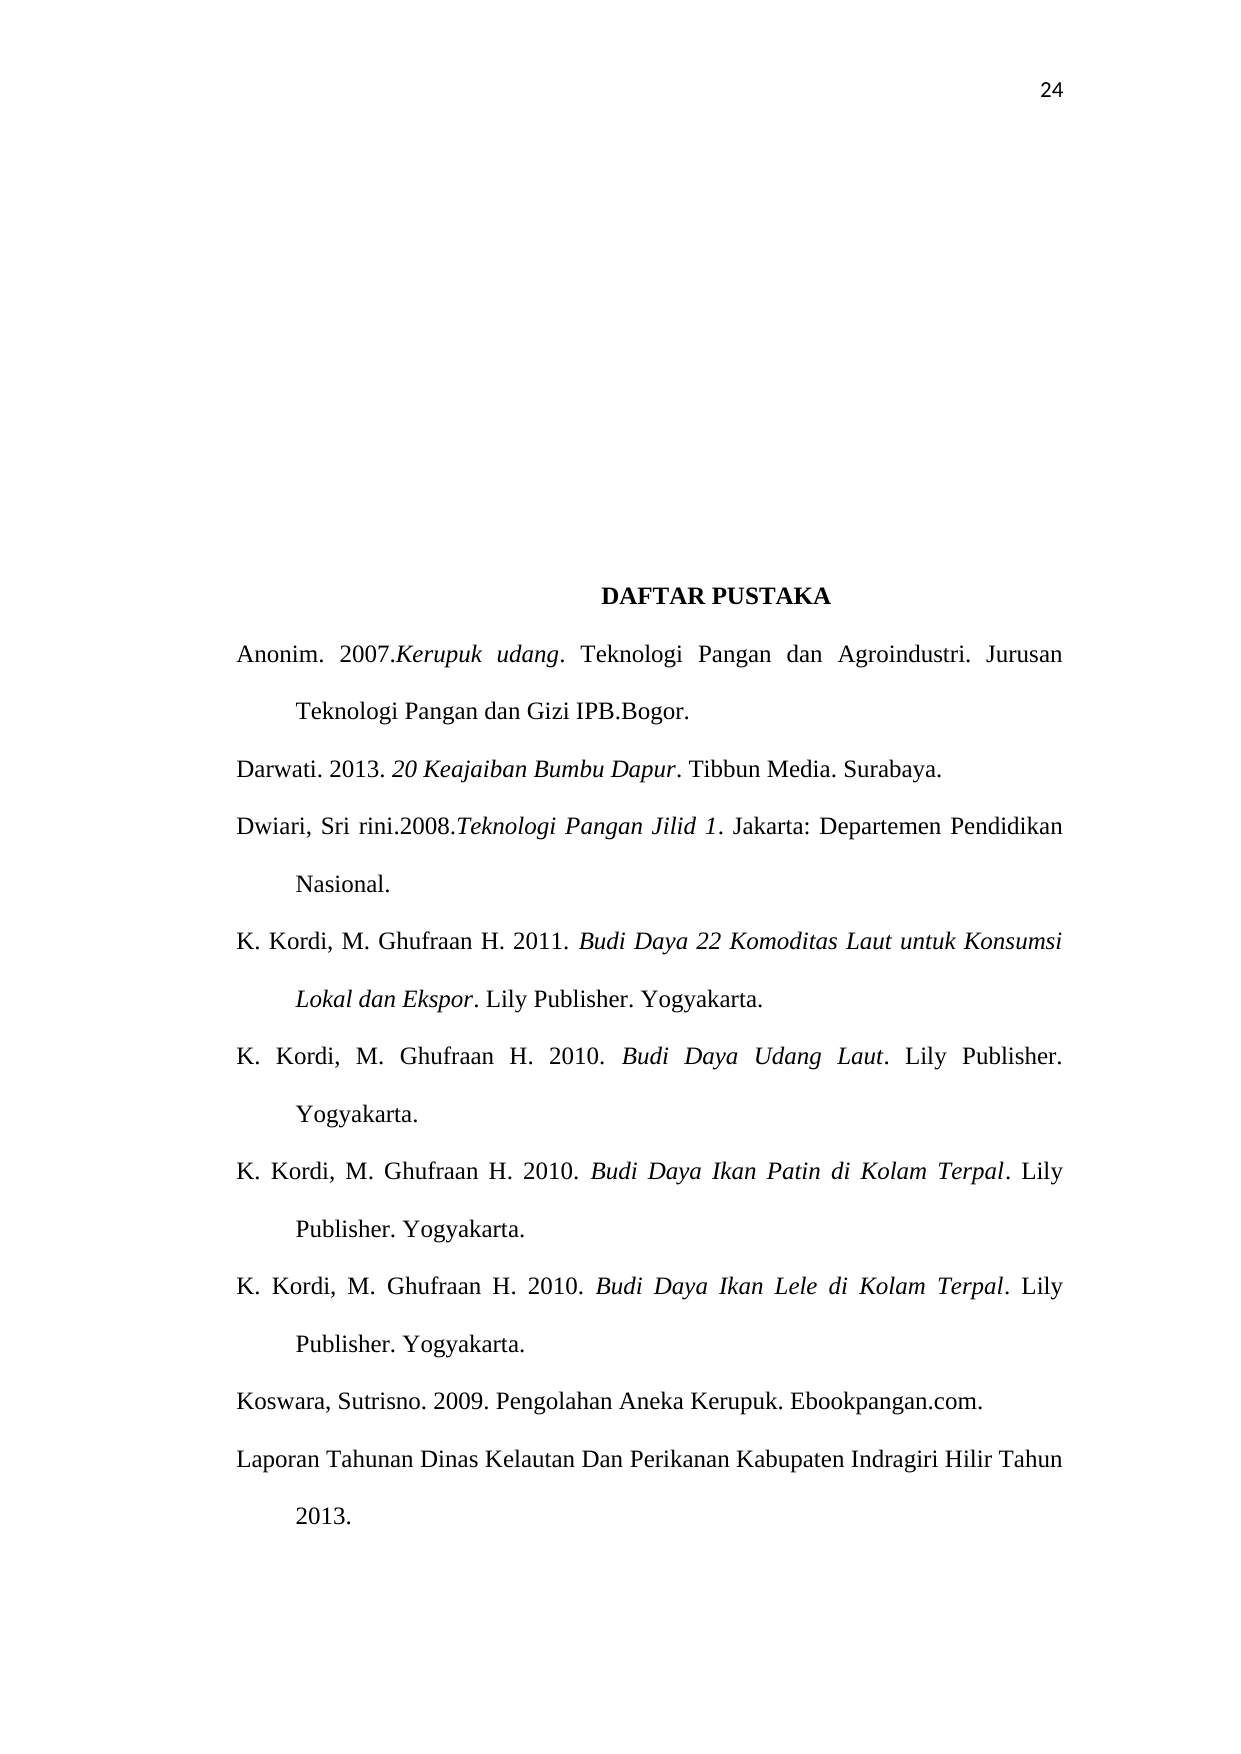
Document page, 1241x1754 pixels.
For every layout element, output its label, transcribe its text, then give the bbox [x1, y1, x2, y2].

list DAFTAR PUSTAKA [311, 581, 1063, 610]
text Laporan Tahunan Dinas Kelautan Dan Perikanan Kabupaten Indragiri Hilir Tahun 2013. [236, 1444, 1063, 1530]
text K. Kordi, M. Ghufraan H. 2011. Budi Daya 22 Komoditas Laut untuk Konsumsi Lokal dan Ekspor. Lily Publisher. Yogyakarta. [236, 926, 1063, 1012]
text K. Kordi, M. Ghufraan H. 2010. Budi Daya Ikan Patin di Kolam Terpal. Lily Publisher. Yogyakarta. [236, 1156, 1063, 1242]
text K. Kordi, M. Ghufraan H. 2010. Budi Daya Ikan Lele di Kolam Terpal. Lily Publisher. Yogyakarta. [236, 1271, 1063, 1357]
text Darwati. 2013. 20 Keajaiban Bumbu Dapur. Tibbun Media. Surabaya. [236, 754, 1063, 782]
text Anonim. 2007.Kerupuk udang. Teknologi Pangan dan Agroindustri. Jurusan Teknologi Pangan dan Gizi IPB.Bogor. [236, 639, 1063, 725]
text Koswara, Sutrisno. 2009. Pengolahan Aneka Kerupuk. Ebookpangan.com. [236, 1386, 1063, 1415]
text K. Kordi, M. Ghufraan H. 2010. Budi Daya Udang Laut. Lily Publisher. Yogyakarta. [236, 1041, 1063, 1127]
text Dwiari, Sri rini.2008.Teknologi Pangan Jilid 1. Jakarta: Departemen Pendidikan Nasional. [236, 811, 1063, 897]
